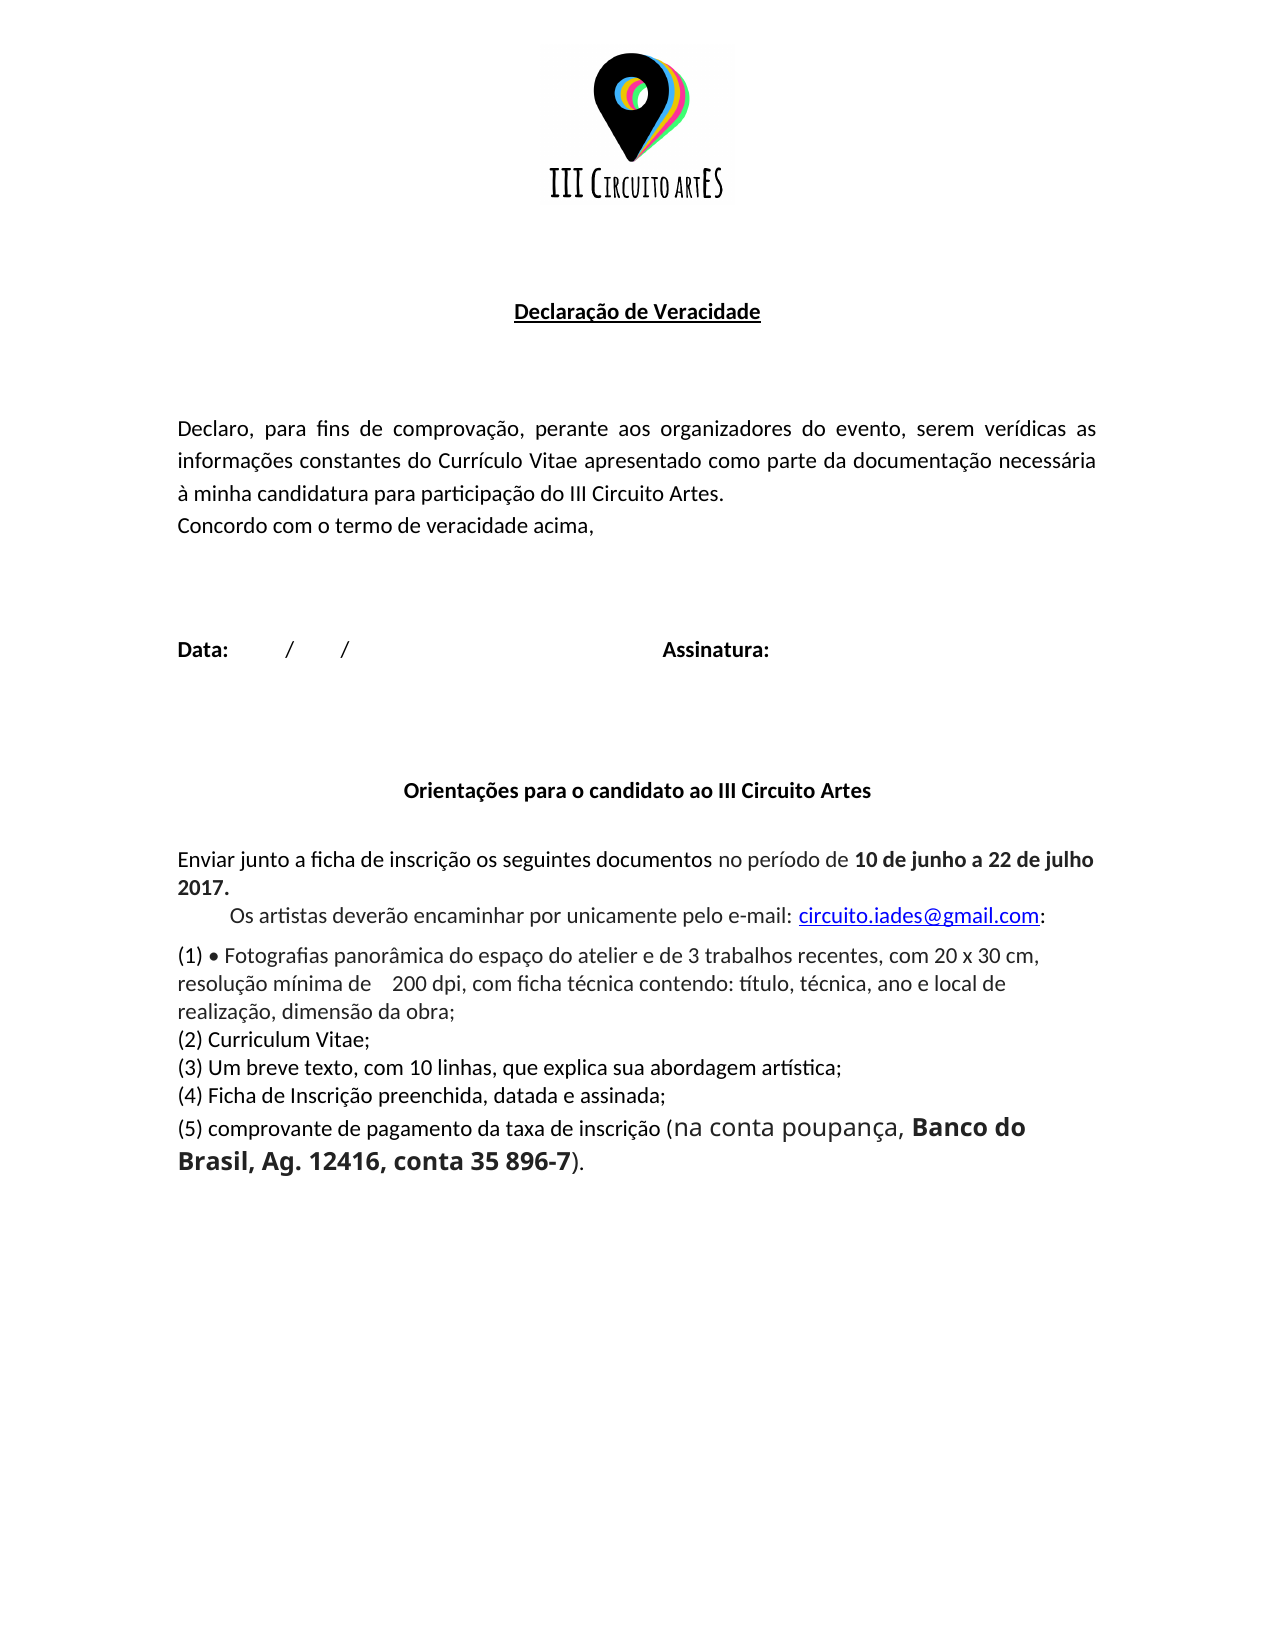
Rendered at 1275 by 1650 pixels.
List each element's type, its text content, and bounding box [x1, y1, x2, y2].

text Os artistas deverão encaminhar por unicamente pelo e-mail: circuito.iades@gmail.com: [177, 901, 1098, 929]
text (4) Ficha de Inscrição preenchida, datada e assinada; [177, 1081, 1098, 1109]
text Concordo com o termo de veracidade acima, [177, 511, 1098, 539]
text Enviar junto a ficha de inscrição os seguintes documentos no período de 10 de junho a 22 de julho 2017. [177, 845, 1098, 901]
text Declaração de Veracidade [177, 297, 1098, 325]
picture [540, 44, 735, 205]
text (3) Um breve texto, com 10 linhas, que explica sua abordagem artística; [177, 1053, 1098, 1081]
text Data: / / Assinatura: [177, 635, 1098, 663]
text (5) comprovante de pagamento da taxa de inscrição (na conta poupança, Banco do Brasil, Ag. 12416, conta 35 896-7). [177, 1109, 1098, 1178]
text Declaro, para fins de comprovação, perante aos organizadores do evento, serem verídicas as informações constantes do Currículo Vitae apresentado como parte da documentação necessária à minha candidatura para participação do III Circuito Artes. [177, 414, 1098, 507]
text (2) Curriculum Vitae; [177, 1025, 1098, 1053]
text (1) • Fotografias panorâmica do espaço do atelier e de 3 trabalhos recentes, com 20 x 30 cm, resolução mínima de 200 dpi, com ficha técnica contendo: título, técnica, ano e local de realização, dimensão da obra; [177, 941, 1098, 1025]
text Orientações para o candidato ao III Circuito Artes [177, 776, 1098, 804]
